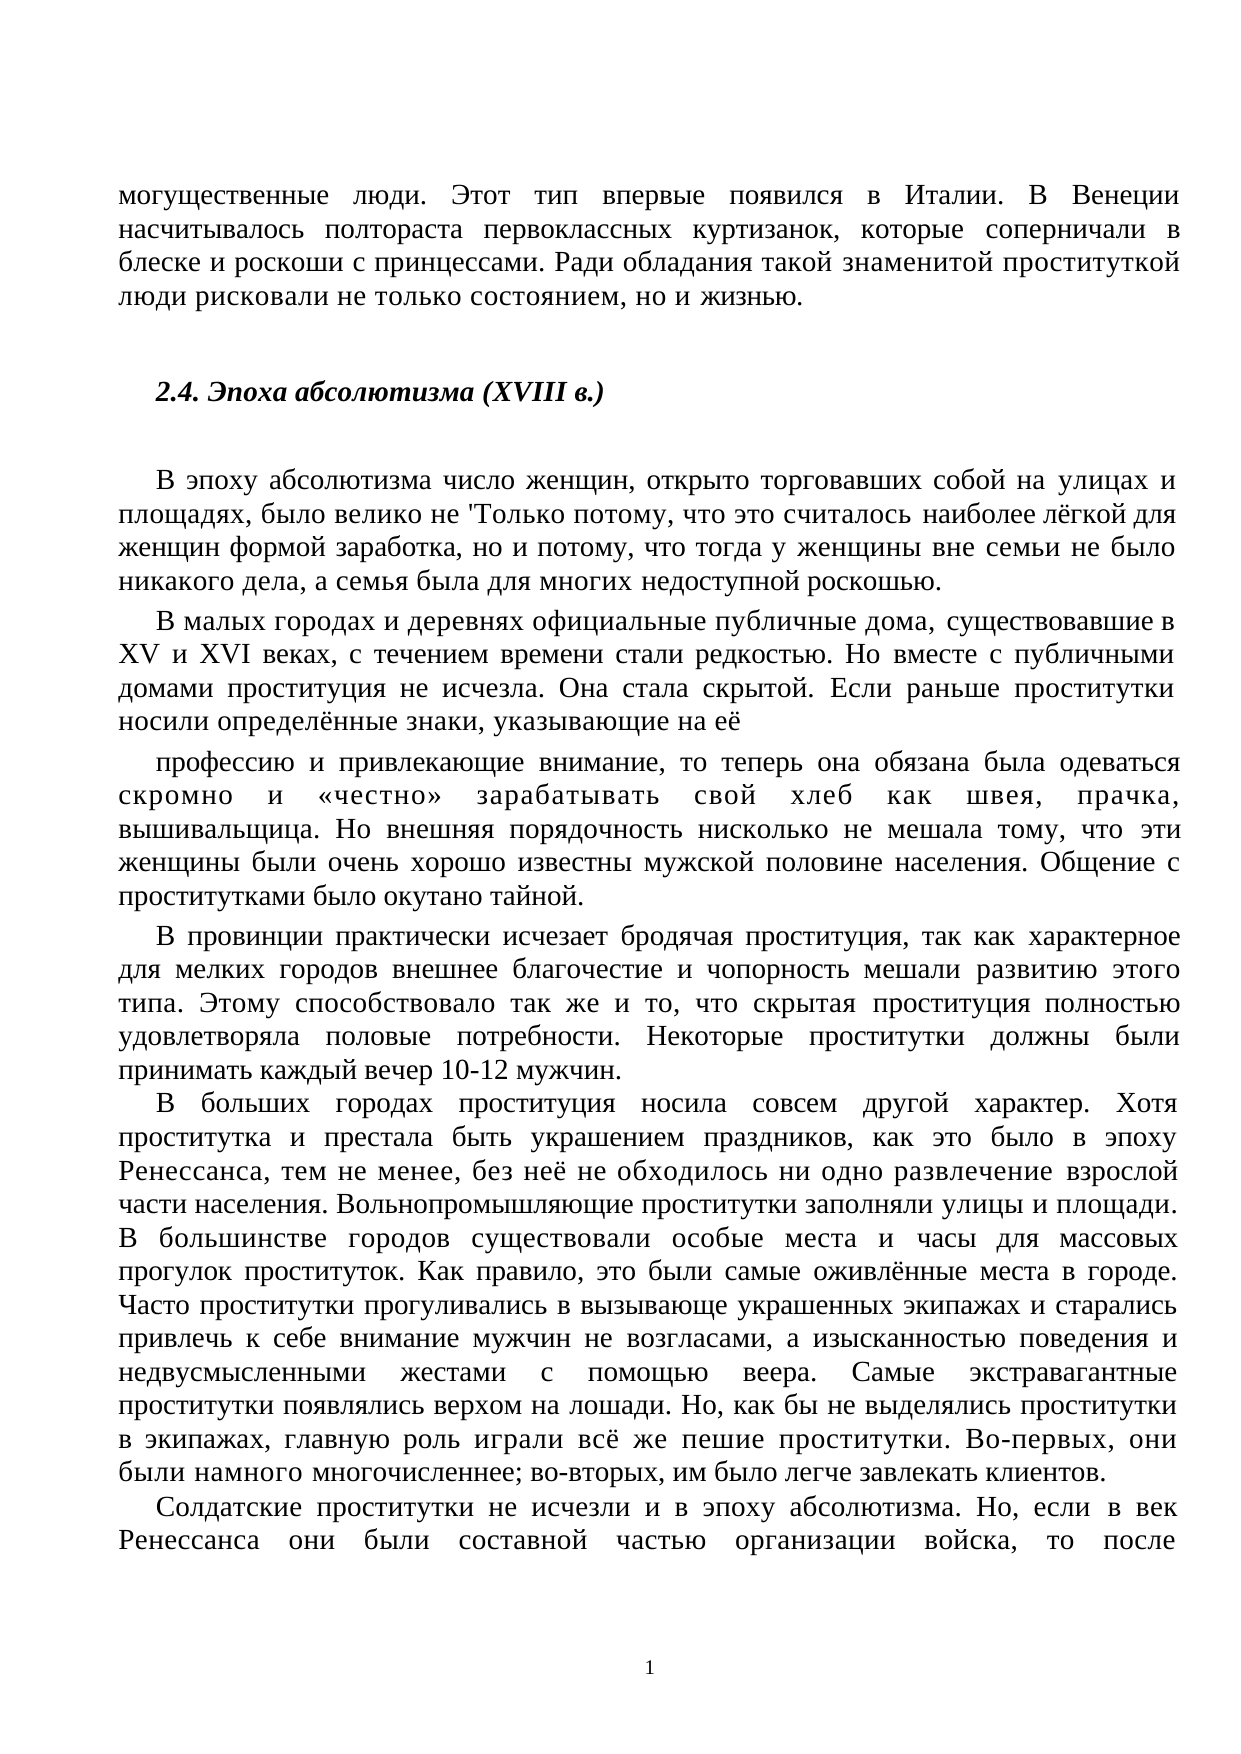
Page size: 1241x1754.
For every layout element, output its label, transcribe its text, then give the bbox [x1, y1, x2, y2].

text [118, 177, 1181, 311]
text В эпоху абсолютизма число женщин, открыто торговавших собой на улицах и площадях, было велико не 'Только потому, что это считалось наиболее лёгкой для женщин формой заработка, но и потому, что тогда у женщины вне семьи не было никакого дела, а семья была для многих недоступной роскошью. [118, 462, 1176, 597]
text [118, 1489, 1178, 1556]
text В малых городах и деревнях официальные публичные дома, существовавшие в XV и XVI веках, с течением времени стали редкостью. Но вместе с публичными домами проституция не исчезла. Она стала скрытой. Если раньше проститутки носили определённые знаки, указывающие на её [118, 603, 1175, 737]
text В больших городах проституция носила совсем другой характер. Хотя проститутка и престала быть украшением праздников, как это было в эпоху Ренессанса, тем не менее, без неё не обходилось ни одно развлечение взрослой части населения. Вольнопромышляющие проститутки заполняли улицы и площади. В большинстве городов существовали особые места и часы для массовых прогулок проституток. Как правило, это были самые оживлённые места в городе. Часто проститутки прогуливались в вызывающе украшенных экипажах и старались привлечь к себе внимание мужчин не возгласами, а изысканностью поведения и недвусмысленными жестами с помощью веера. Самые экстравагантные проститутки появлялись верхом на лошади. Но, как бы не выделялись проститутки в экипажах, главную роль играли всё же пешие проститутки. Во-первых, они были намного многочисленнее; во-вторых, им было легче завлекать клиентов. [118, 1086, 1178, 1488]
text В провинции практически исчезает бродячая проституция, так как характерное для мелких городов внешнее благочестие и чопорность мешали развитию этого типа. Этому способствовало так же и то, что скрытая проституция полностью удовлетворяла половые потребности. Некоторые проститутки должны были принимать каждый вечер 10-12 мужчин. [118, 918, 1181, 1086]
text профессию и привлекающие внимание, то теперь она обязана была одеваться скромно и «честно» зарабатывать свой хлеб как швея, прачка, вышивальщица. Но внешняя порядочность нисколько не мешала тому, что эти женщины были очень хорошо известны мужской половине населения. Общение с проститутками было окутано тайной. [118, 744, 1181, 912]
text 2.4. Эпоха абсолютизма (XVIII в.) [118, 374, 1181, 408]
